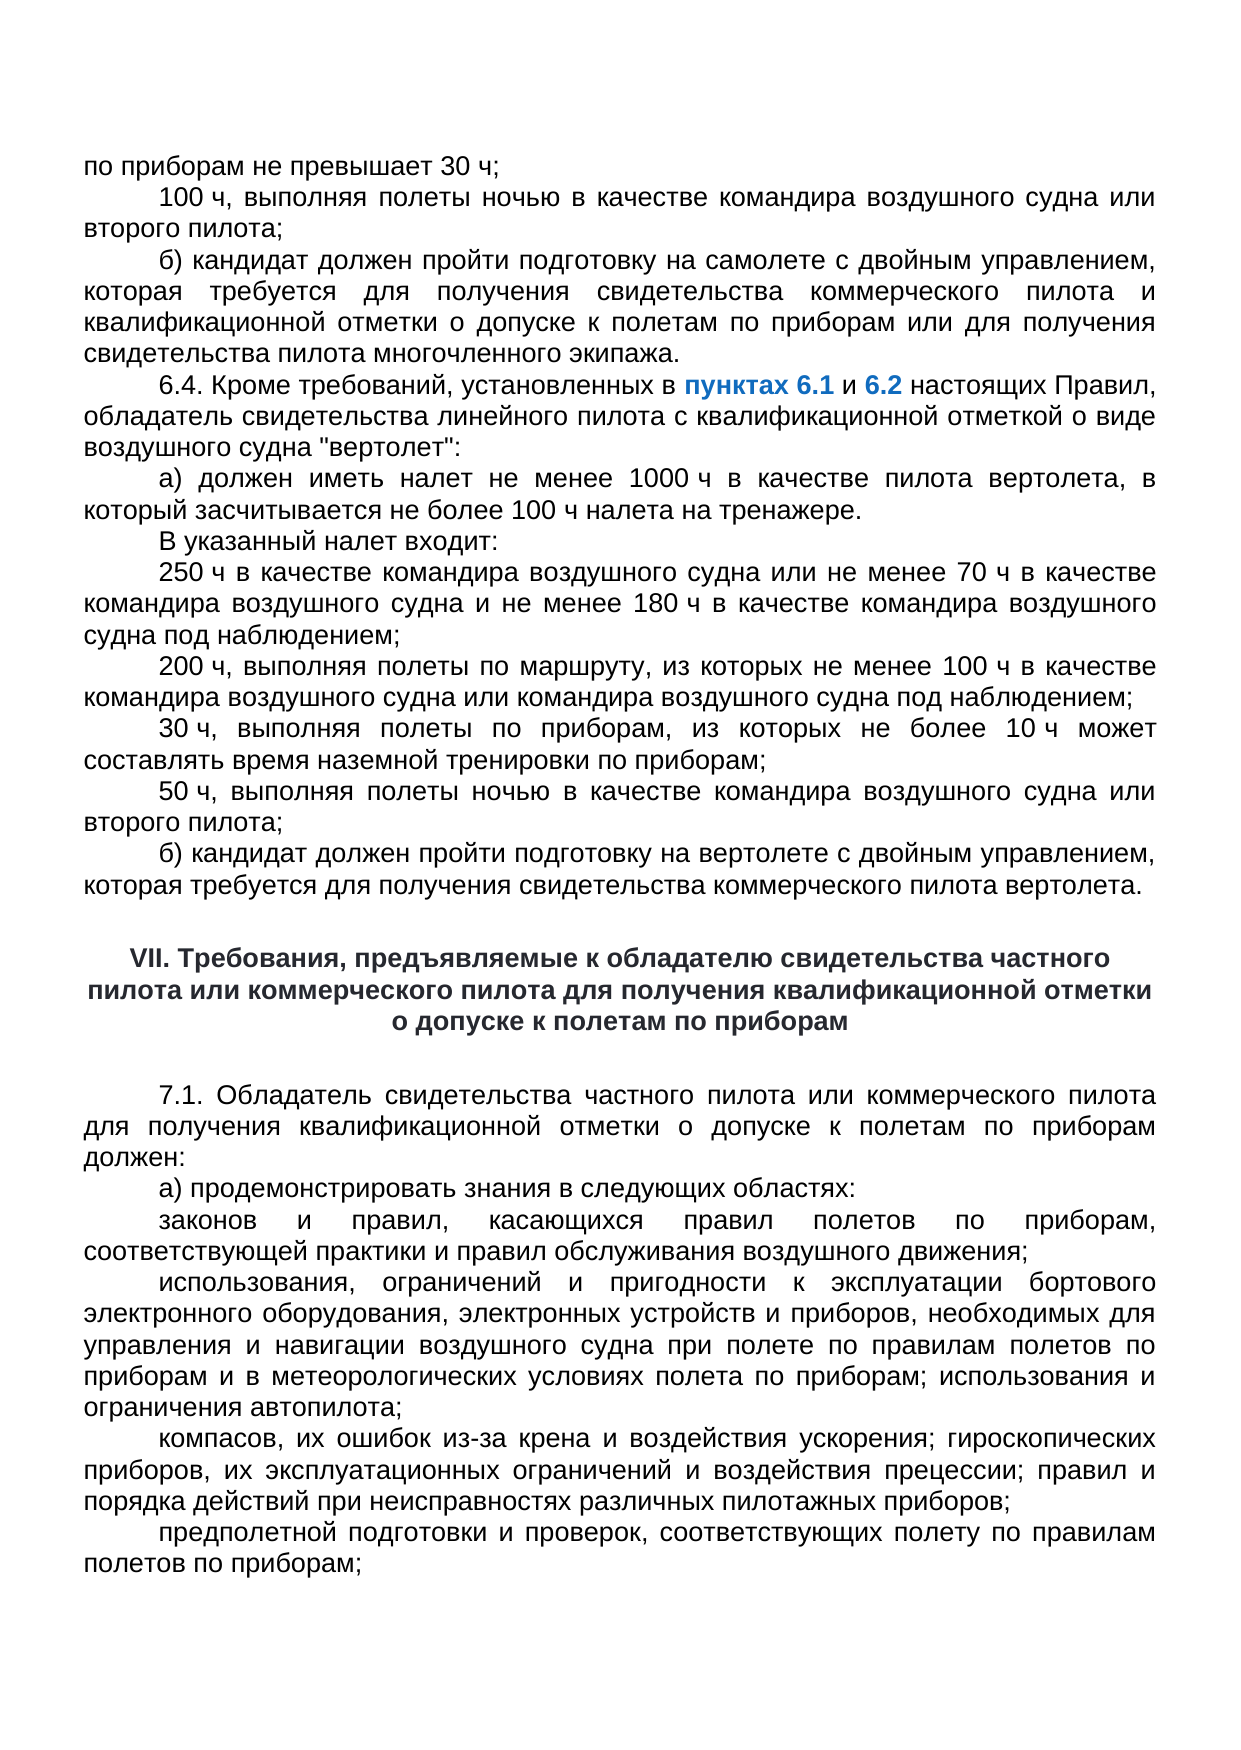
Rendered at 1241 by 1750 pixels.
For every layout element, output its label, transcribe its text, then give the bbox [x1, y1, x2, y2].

text 50 ч, выполняя полеты ночью в качестве командира воздушного судна или второго пилота; [83, 775, 1157, 837]
text а) продемонстрировать знания в следующих областях: [83, 1172, 1157, 1204]
text а) должен иметь налет не менее 1000 ч в качестве пилота вертолета, в который засчитывается не более 100 ч налета на тренажере. [83, 462, 1157, 525]
text использования, ограничений и пригодности к эксплуатации бортового электронного оборудования, электронных устройств и приборов, необходимых для управления и навигации воздушного судна при полете по правилам полетов по приборам и в метеорологических условиях полета по приборам; использования и ограничения автопилота; [83, 1266, 1157, 1422]
text 200 ч, выполняя полеты по маршруту, из которых не менее 100 ч в качестве командира воздушного судна или командира воздушного судна под наблюдением; [83, 650, 1157, 712]
text 100 ч, выполняя полеты ночью в качестве командира воздушного судна или второго пилота; [83, 181, 1157, 244]
text законов и правил, касающихся правил полетов по приборам, соответствующей практики и правил обслуживания воздушного движения; [83, 1204, 1157, 1266]
text В указанный налет входит: [83, 525, 1157, 556]
text 250 ч в качестве командира воздушного судна или не менее 70 ч в качестве командира воздушного судна и не менее 180 ч в качестве командира воздушного судна под наблюдением; [83, 556, 1157, 650]
subtitle VII. Требования, предъявляемые к обладателю свидетельства частного пилота или коммерческого пилота для получения квалификационной отметки о допуске к полетам по приборам [83, 942, 1157, 1036]
text 7.1. Обладатель свидетельства частного пилота или коммерческого пилота для получения квалификационной отметки о допуске к полетам по приборам должен: [83, 1079, 1157, 1172]
text б) кандидат должен пройти подготовку на вертолете с двойным управлением, которая требуется для получения свидетельства коммерческого пилота вертолета. [83, 837, 1157, 900]
text компасов, их ошибок из-за крена и воздействия ускорения; гироскопических приборов, их эксплуатационных ограничений и воздействия прецессии; правил и порядка действий при неисправностях различных пилотажных приборов; [83, 1422, 1157, 1516]
text б) кандидат должен пройти подготовку на самолете с двойным управлением, которая требуется для получения свидетельства коммерческого пилота и квалификационной отметки о допуске к полетам по приборам или для получения свидетельства пилота многочленного экипажа. [83, 244, 1157, 369]
text предполетной подготовки и проверок, соответствующих полету по правилам полетов по приборам; [83, 1516, 1157, 1579]
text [83, 150, 1157, 181]
text 6.4. Кроме требований, установленных в пунктах 6.1 и 6.2 настоящих Правил, обладатель свидетельства линейного пилота с квалификационной отметкой о виде воздушного судна "вертолет": [83, 369, 1157, 462]
text 30 ч, выполняя полеты по приборам, из которых не более 10 ч может составлять время наземной тренировки по приборам; [83, 712, 1157, 775]
